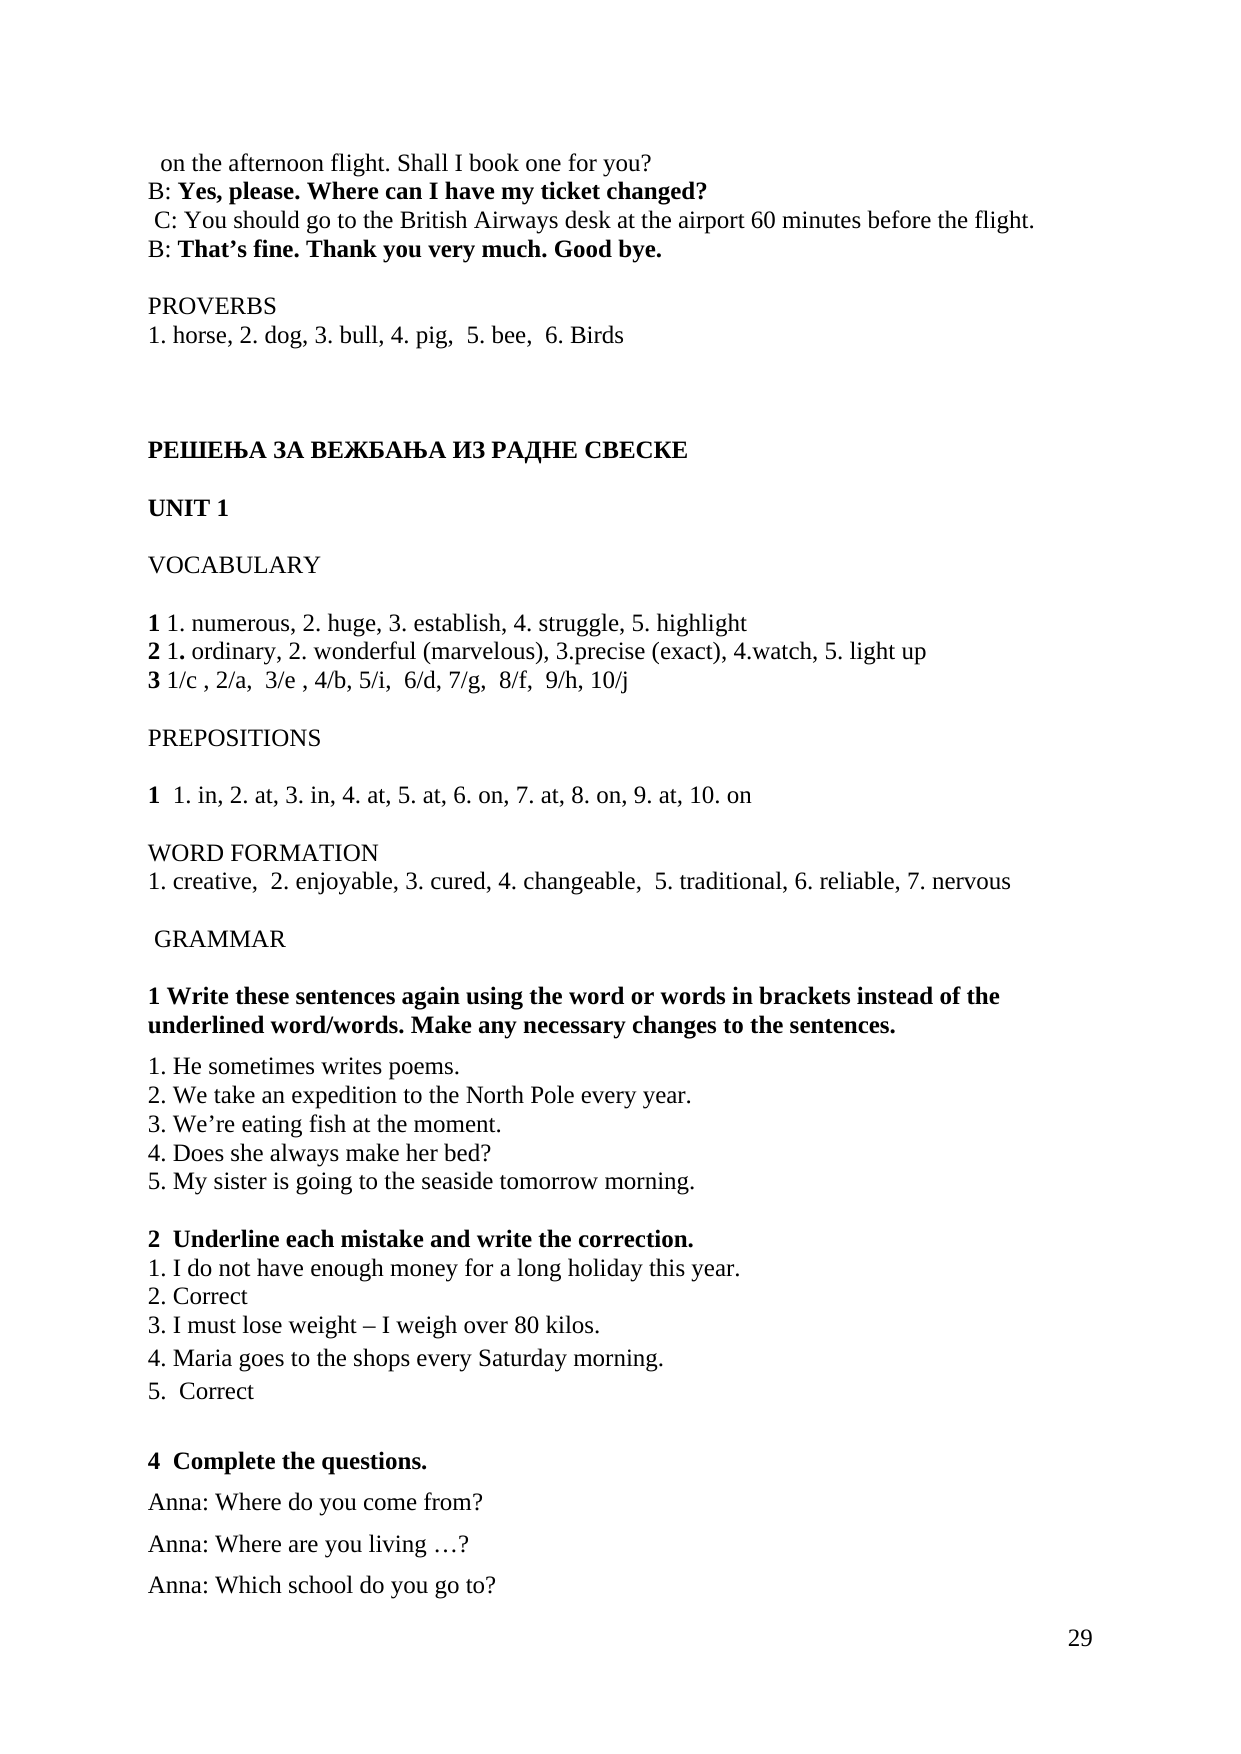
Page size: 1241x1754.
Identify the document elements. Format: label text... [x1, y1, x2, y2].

text WORD FORMATION [148, 838, 1093, 866]
text Anna: Where are you living …? [148, 1529, 1093, 1557]
text 1. I do not have enough money for a long holiday this year. [148, 1253, 1093, 1281]
text РЕШЕЊА ЗА ВЕЖБАЊА ИЗ РАДНЕ СВЕСКЕ [148, 435, 1093, 464]
text 2. Correct [148, 1281, 1093, 1310]
text 2. We take an expedition to the North Pole every year. [148, 1080, 1093, 1109]
text PREPOSITIONS [148, 723, 1093, 751]
text Anna: Which school do you go to? [148, 1570, 1093, 1599]
text 1. horse, 2. dog, 3. bull, 4. pig, 5. bee, 6. Birds [148, 320, 1093, 349]
text C: You should go to the British Airways desk at the airport 60 minutes before the flight. [148, 205, 1093, 234]
text 5. Correct [148, 1376, 1093, 1405]
text VOCABULARY [148, 550, 1093, 579]
text 4. Does she always make her bed? [148, 1138, 1093, 1166]
text 1. He sometimes writes poems. [148, 1051, 1093, 1080]
text 2 Underline each mistake and write the correction. [148, 1224, 1093, 1253]
list 3. I must lose weight – I weigh over 80 kilos. [148, 1310, 1093, 1339]
list 4. Maria goes to the shops every Saturday morning. [148, 1343, 1093, 1372]
text 1. creative, 2. enjoyable, 3. cured, 4. changeable, 5. traditional, 6. reliable, 7. nervous [148, 866, 1093, 895]
text 3 1/c , 2/a, 3/e , 4/b, 5/i, 6/d, 7/g, 8/f, 9/h, 10/j [148, 665, 1093, 694]
text Anna: Where do you come from? [148, 1487, 1093, 1516]
text 3. We’re eating fish at the moment. [148, 1109, 1093, 1138]
text B: Yes, please. Where can I have my ticket changed? [148, 176, 1093, 205]
text on the afternoon flight. Shall I book one for you? [148, 148, 1093, 176]
text 2 1. ordinary, 2. wonderful (marvelous), 3.precise (exact), 4.watch, 5. light up [148, 636, 1093, 665]
text 4 Complete the questions. [148, 1446, 1093, 1475]
text 1 1. numerous, 2. huge, 3. establish, 4. struggle, 5. highlight [148, 608, 1093, 636]
text 5. My sister is going to the seaside tomorrow morning. [148, 1166, 1093, 1195]
text UNIT 1 [148, 493, 1093, 521]
text B: That’s fine. Thank you very much. Good bye. [148, 234, 1093, 263]
text 1 1. in, 2. at, 3. in, 4. at, 5. at, 6. on, 7. at, 8. on, 9. at, 10. on [148, 780, 1093, 809]
text PROVERBS [148, 291, 1093, 320]
text 1 Write these sentences again using the word or words in brackets instead of the underlined word/words. Make any necessary changes to the sentences. [148, 981, 1093, 1039]
text GRAMMAR [148, 924, 1093, 953]
